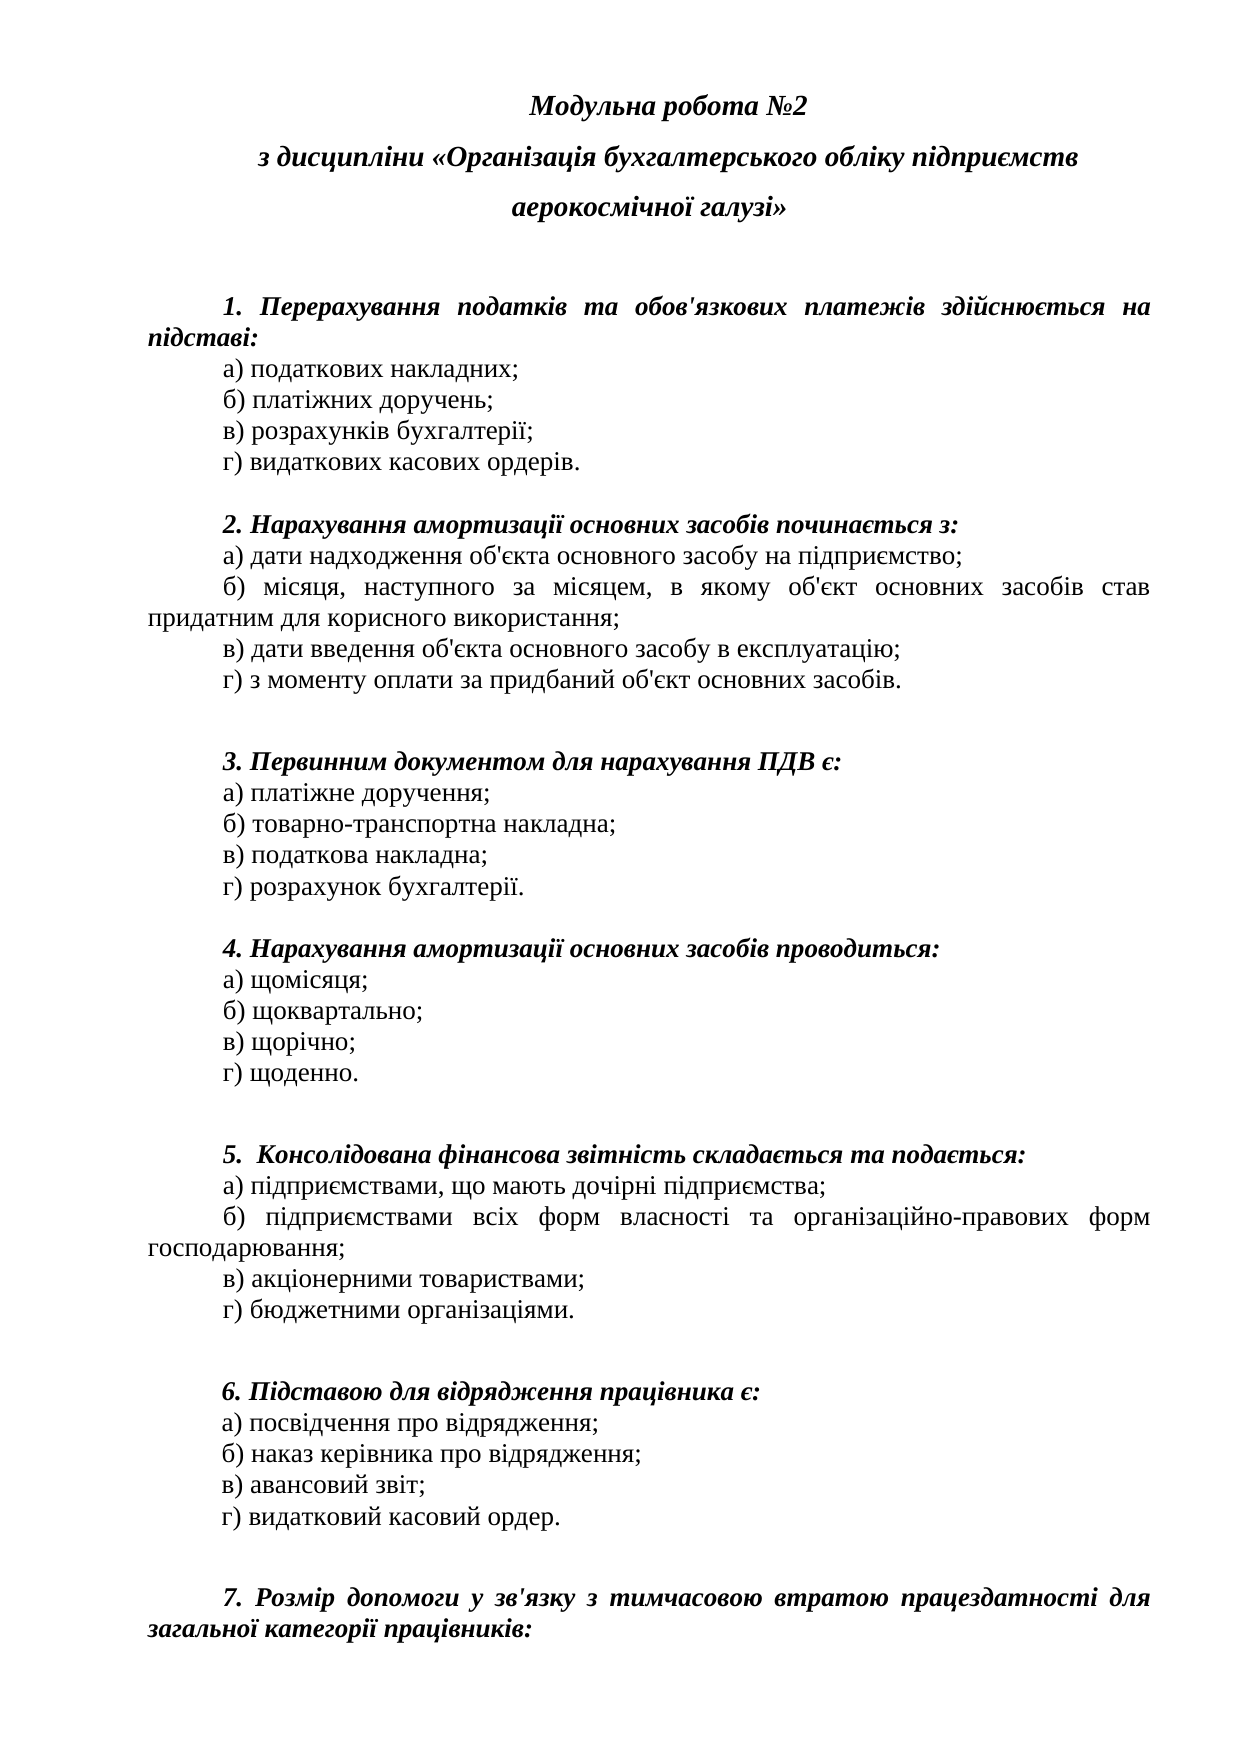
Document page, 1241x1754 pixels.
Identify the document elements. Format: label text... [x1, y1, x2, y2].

text 6. Підставою для відрядження працівника є: [148, 1375, 1152, 1406]
text б) наказ керівника про відрядження; [148, 1437, 1152, 1468]
text г) з моменту оплати за придбаний об'єкт основних засобів. [148, 663, 1152, 695]
text в) податкова накладна; [148, 838, 1152, 869]
text в) дати введення об'єкта основного засобу в експлуатацію; [148, 632, 1152, 663]
text а) посвідчення про відрядження; [148, 1406, 1152, 1437]
text 5. Консолідована фінансова звітність складається та подається: [148, 1138, 1152, 1169]
text б) підприємствами всіх форм власності та організаційно-правових форм господарювання; [148, 1200, 1152, 1262]
text б) товарно-транспортна накладна; [148, 807, 1152, 838]
text 1. Перерахування податків та обов'язкових платежів здійснюється на підставі: [148, 290, 1152, 352]
text г) бюджетними організаціями. [148, 1294, 1152, 1325]
text Модульна робота №2 [148, 88, 1152, 122]
text б) місяця, наступного за місяцем, в якому об'єкт основних засобів став придатним для корисного використання; [148, 570, 1152, 632]
text а) податкових накладних; [148, 352, 1152, 383]
text з дисципліни «Організація бухгалтерського обліку підприємств аерокосмічної галузі» [148, 139, 1152, 223]
text 7. Розмір допомоги у зв'язку з тимчасовою втратою працездатності для загальної категорії працівників: [148, 1581, 1152, 1643]
text а) платіжне доручення; [148, 776, 1152, 807]
text в) щорічно; [148, 1025, 1152, 1056]
text а) дати надходження об'єкта основного засобу на підприємство; [148, 539, 1152, 570]
text в) акціонерними товариствами; [148, 1262, 1152, 1294]
text в) авансовий звіт; [148, 1468, 1152, 1500]
text а) щомісяця; [148, 963, 1152, 994]
text 3. Первинним документом для нарахування ПДВ є: [148, 745, 1152, 776]
text г) щоденно. [148, 1056, 1152, 1088]
text 4. Нарахування амортизації основних засобів проводиться: [148, 932, 1152, 963]
text 2. Нарахування амортизації основних засобів починається з: [148, 508, 1152, 539]
text б) щоквартально; [148, 994, 1152, 1025]
text в) розрахунків бухгалтерії; [148, 414, 1152, 446]
text б) платіжних доручень; [148, 383, 1152, 414]
text г) видатковий касовий ордер. [148, 1500, 1152, 1531]
text а) підприємствами, що мають дочірні підприємства; [148, 1169, 1152, 1200]
text г) розрахунок бухгалтерії. [148, 869, 1152, 901]
text г) видаткових касових ордерів. [148, 446, 1152, 477]
